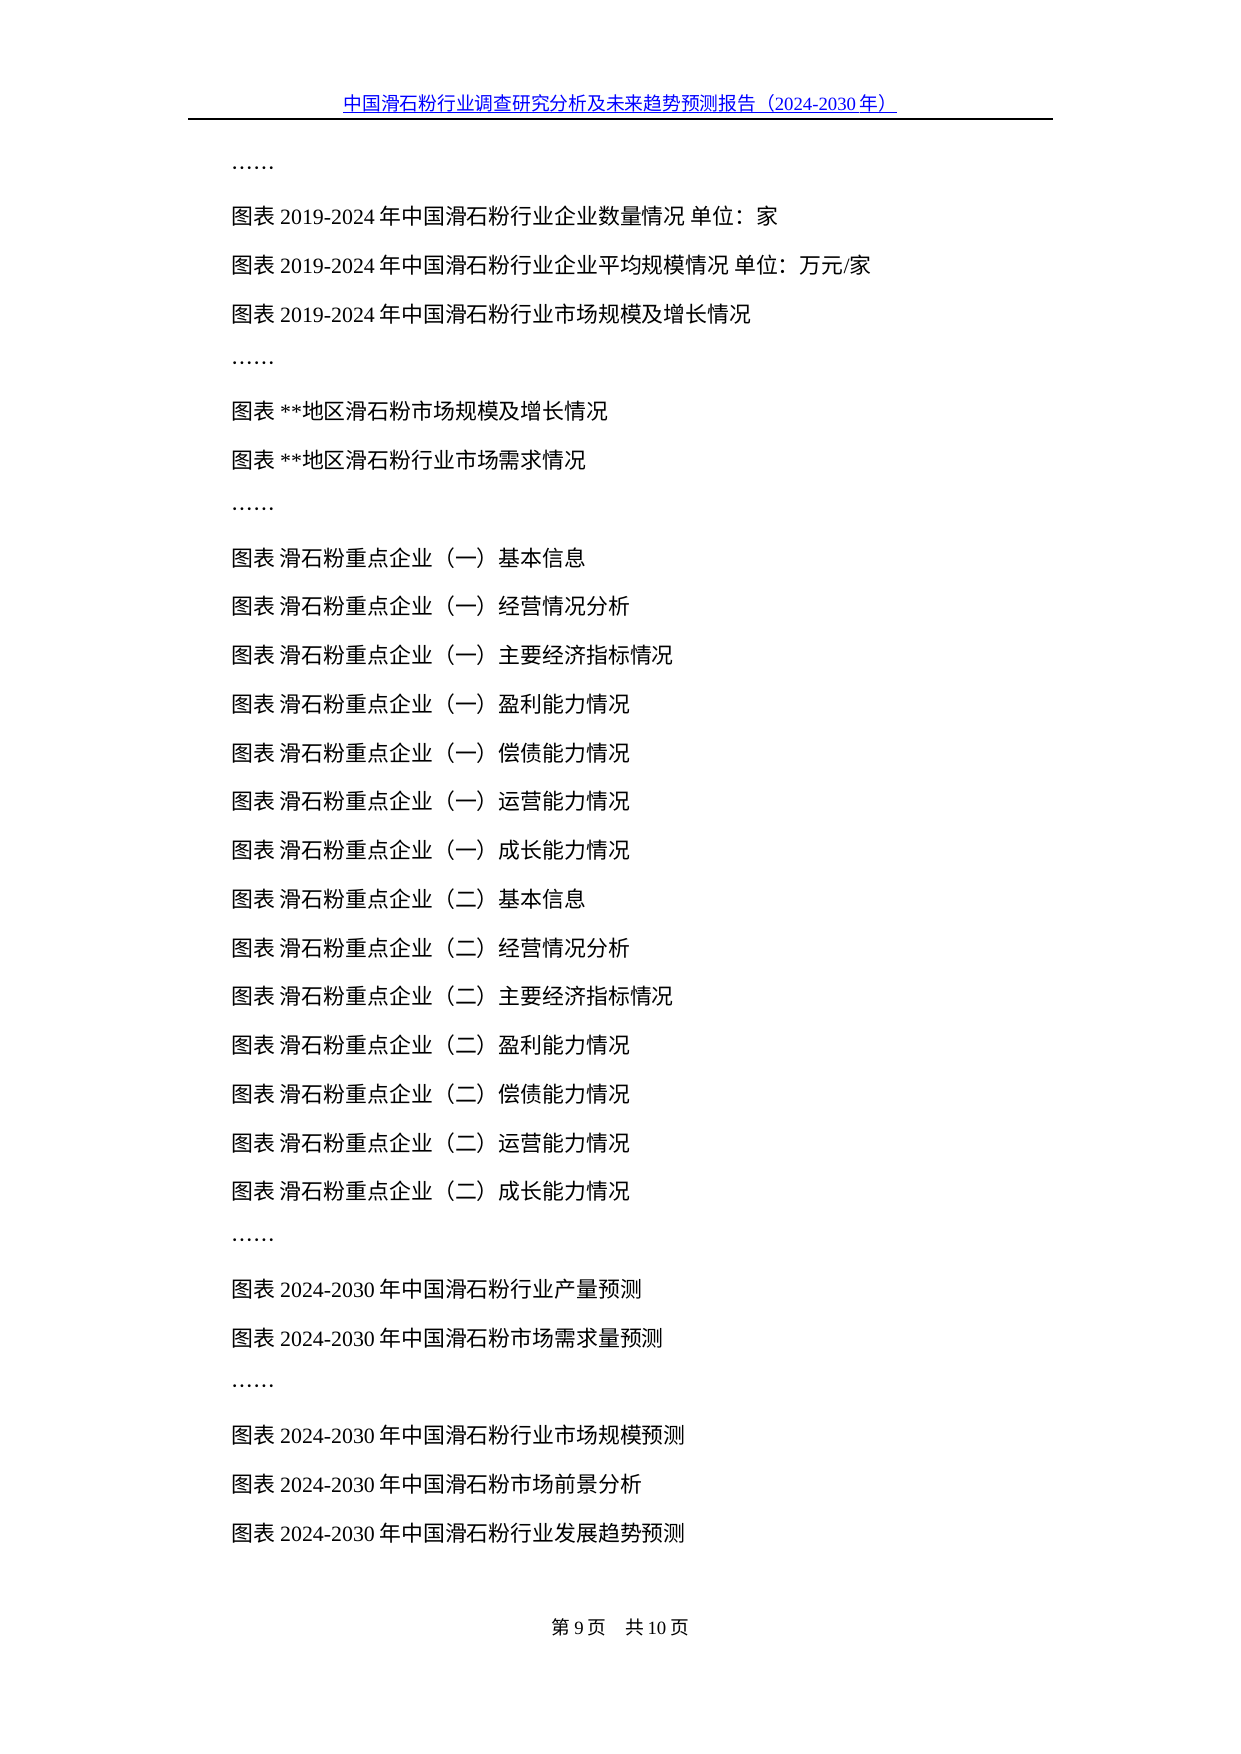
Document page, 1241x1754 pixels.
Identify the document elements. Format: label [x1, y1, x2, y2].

text [187, 150, 1053, 1548]
